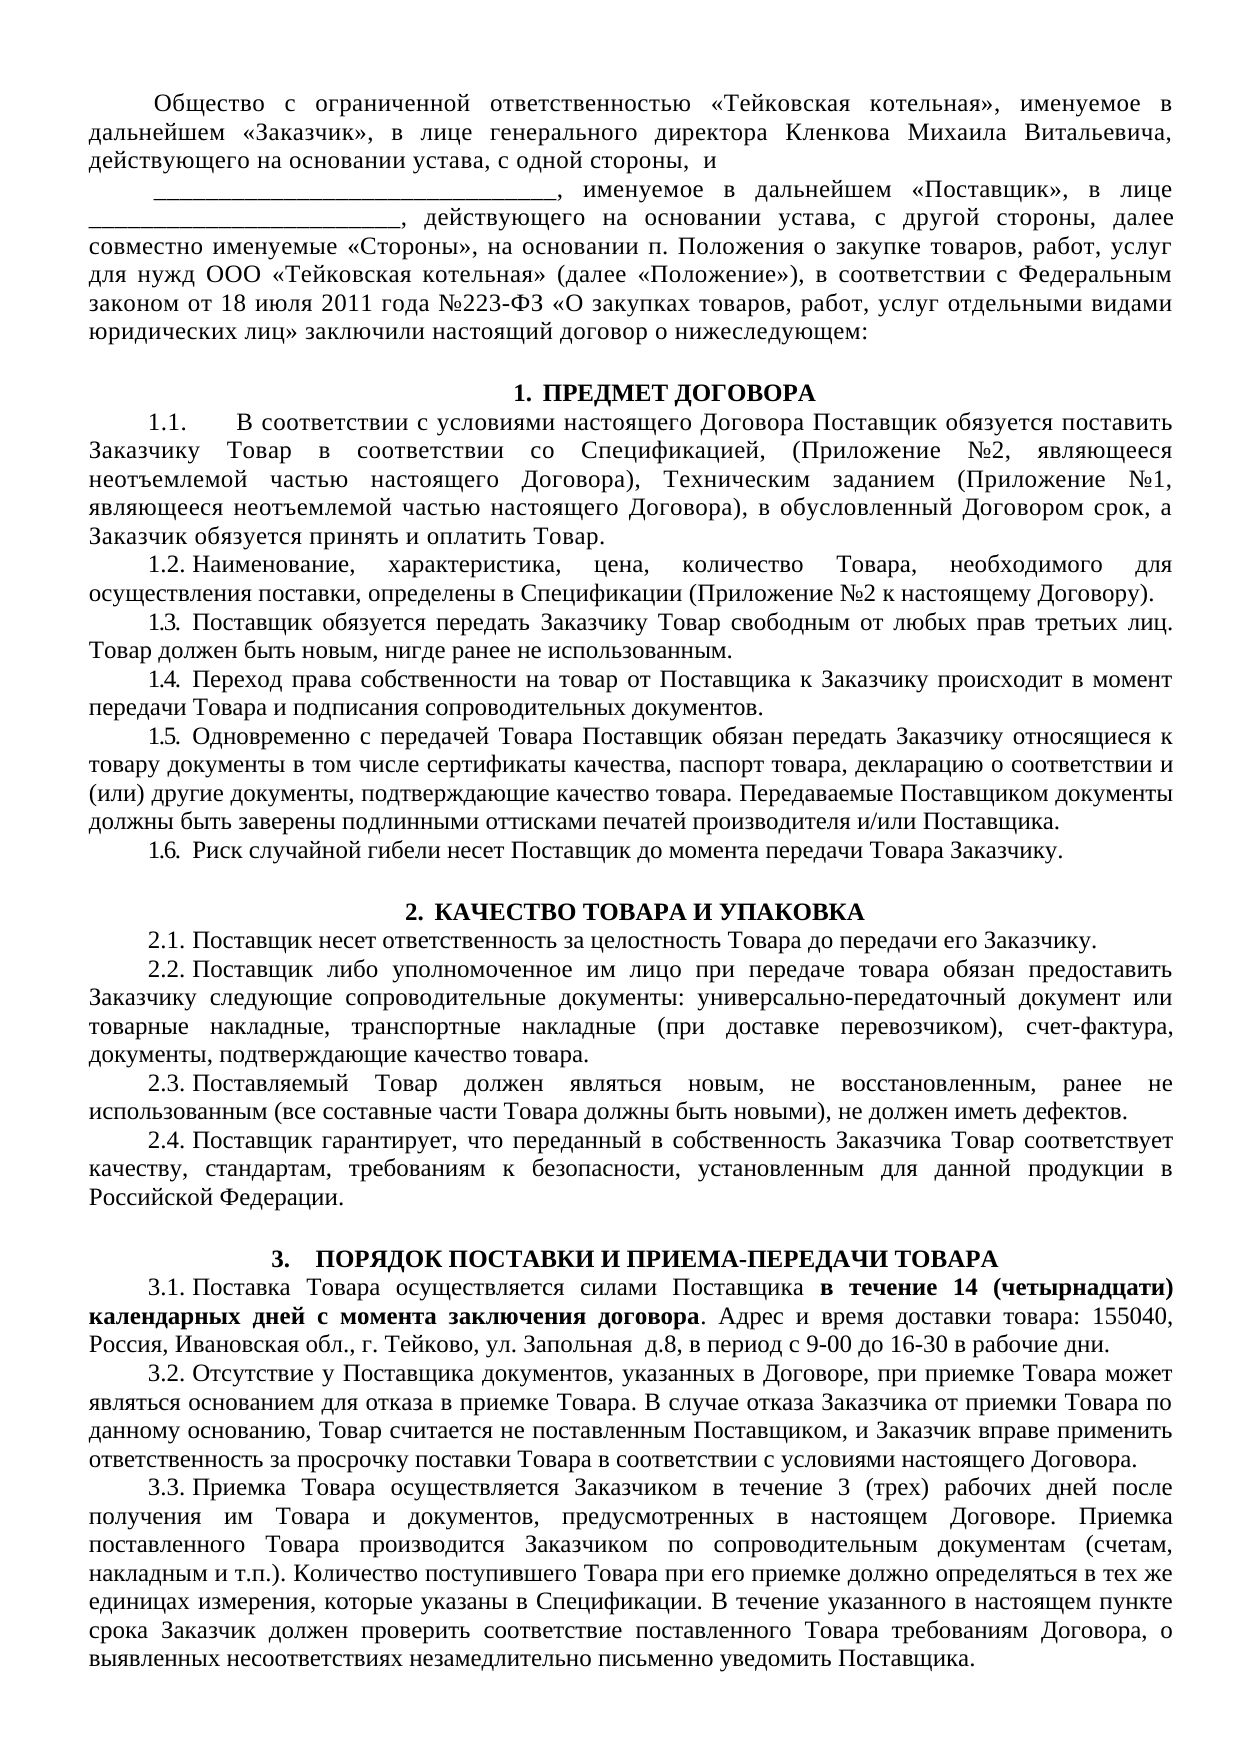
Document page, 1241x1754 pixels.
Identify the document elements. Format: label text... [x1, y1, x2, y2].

text _______________________________, именуемое в дальнейшем «Поставщик», в лице ________________________, действующего на основании устава, с другой стороны, далее совместно именуемые «Стороны», на основании п. Положения о закупке товаров, работ, услуг для нужд ООО «Тейковская котельная» (далее «Положение»), в соответствии с Федеральным законом от 18 июля 2011 года №223-ФЗ «О закупках товаров, работ, услуг отдельными видами юридических лиц» заключили настоящий договор о нижеследующем: [89, 174, 1174, 346]
list Риск случайной гибели несет Поставщик до момента передачи Товара Заказчику. [89, 835, 1174, 864]
text Общество с ограниченной ответственностью «Тейковская котельная», именуемое в дальнейшем «Заказчик», в лице генерального директора Кленкова Михаила Витальевича, действующего на основании устава, с одной стороны, и [89, 89, 1174, 174]
list Поставка Товара осуществляется силами Поставщика в течение 14 (четырнадцати) календарных дней с момента заключения договора. Адрес и время доставки товара: 155040, Россия, Ивановская обл., г. Тейково, ул. Запольная д.8, в период с 9-00 до 16-30 в рабочие дни. [89, 1273, 1174, 1358]
list Поставщик либо уполномоченное им лицо при передаче товара обязан предоставить Заказчику следующие сопроводительные документы: универсально-передаточный документ или товарные накладные, транспортные накладные (при доставке перевозчиком), счет-фактура, документы, подтверждающие качество товара. [89, 954, 1174, 1068]
list Поставляемый Товар должен являться новым, не восстановленным, ранее не использованным (все составные части Товара должны быть новыми), не должен иметь дефектов. [89, 1068, 1174, 1126]
list Поставщик обязуется передать Заказчику Товар свободным от любых прав третьих лиц. Товар должен быть новым, нигде ранее не использованным. [89, 607, 1174, 664]
list Наименование, характеристика, цена, количество Товара, необходимого для осуществления поставки, определены в Спецификации (Приложение №2 к настоящему Договору). [89, 550, 1174, 607]
list Переход права собственности на товар от Поставщика к Заказчику происходит в момент передачи Товара и подписания сопроводительных документов. [89, 664, 1174, 721]
list Поставщик несет ответственность за целостность Товара до передачи его Заказчику. [89, 926, 1174, 954]
list Поставщик гарантирует, что переданный в собственность Заказчика Товар соответствует качеству, стандартам, требованиям к безопасности, установленным для данной продукции в Российской Федерации. [89, 1126, 1174, 1211]
list Качество товара и Упаковка [89, 897, 1181, 926]
list ПОРЯДОК ПОСТАВКИ И ПРИЕМА-ПЕРЕДАЧИ ТОВАРА [89, 1244, 1181, 1273]
list В соответствии с условиями настоящего Договора Поставщик обязуется поставить Заказчику Товар в соответствии со Спецификацией, (Приложение №2, являющееся неотъемлемой частью настоящего Договора), Техническим заданием (Приложение №1, являющееся неотъемлемой частью настоящего Договора), в обусловленный Договором срок, а Заказчик обязуется принять и оплатить Товар. [89, 407, 1174, 550]
list Предмет Договора [89, 378, 1181, 407]
list Одновременно с передачей Товара Поставщик обязан передать Заказчику относящиеся к товару документы в том числе сертификаты качества, паспорт товара, декларацию о соответствии и (или) другие документы, подтверждающие качество товара. Передаваемые Поставщиком документы должны быть заверены подлинными оттисками печатей производителя и/или Поставщика. [89, 721, 1174, 835]
list Отсутствие у Поставщика документов, указанных в Договоре, при приемке Товара может являться основанием для отказа в приемке Товара. В случае отказа Заказчика от приемки Товара по данному основанию, Товар считается не поставленным Поставщиком, и Заказчик вправе применить ответственность за просрочку поставки Товара в соответствии с условиями настоящего Договора. [89, 1358, 1174, 1473]
list Приемка Товара осуществляется Заказчиком в течение 3 (трех) рабочих дней после получения им Товара и документов, предусмотренных в настоящем Договоре. Приемка поставленного Товара производится Заказчиком по сопроводительным документам (счетам, накладным и т.п.). Количество поступившего Товара при его приемке должно определяться в тех же единицах измерения, которые указаны в Спецификации. В течение указанного в настоящем пункте срока Заказчик должен проверить соответствие поставленного Товара требованиям Договора, о выявленных несоответствиях незамедлительно письменно уведомить Поставщика. [89, 1473, 1174, 1672]
